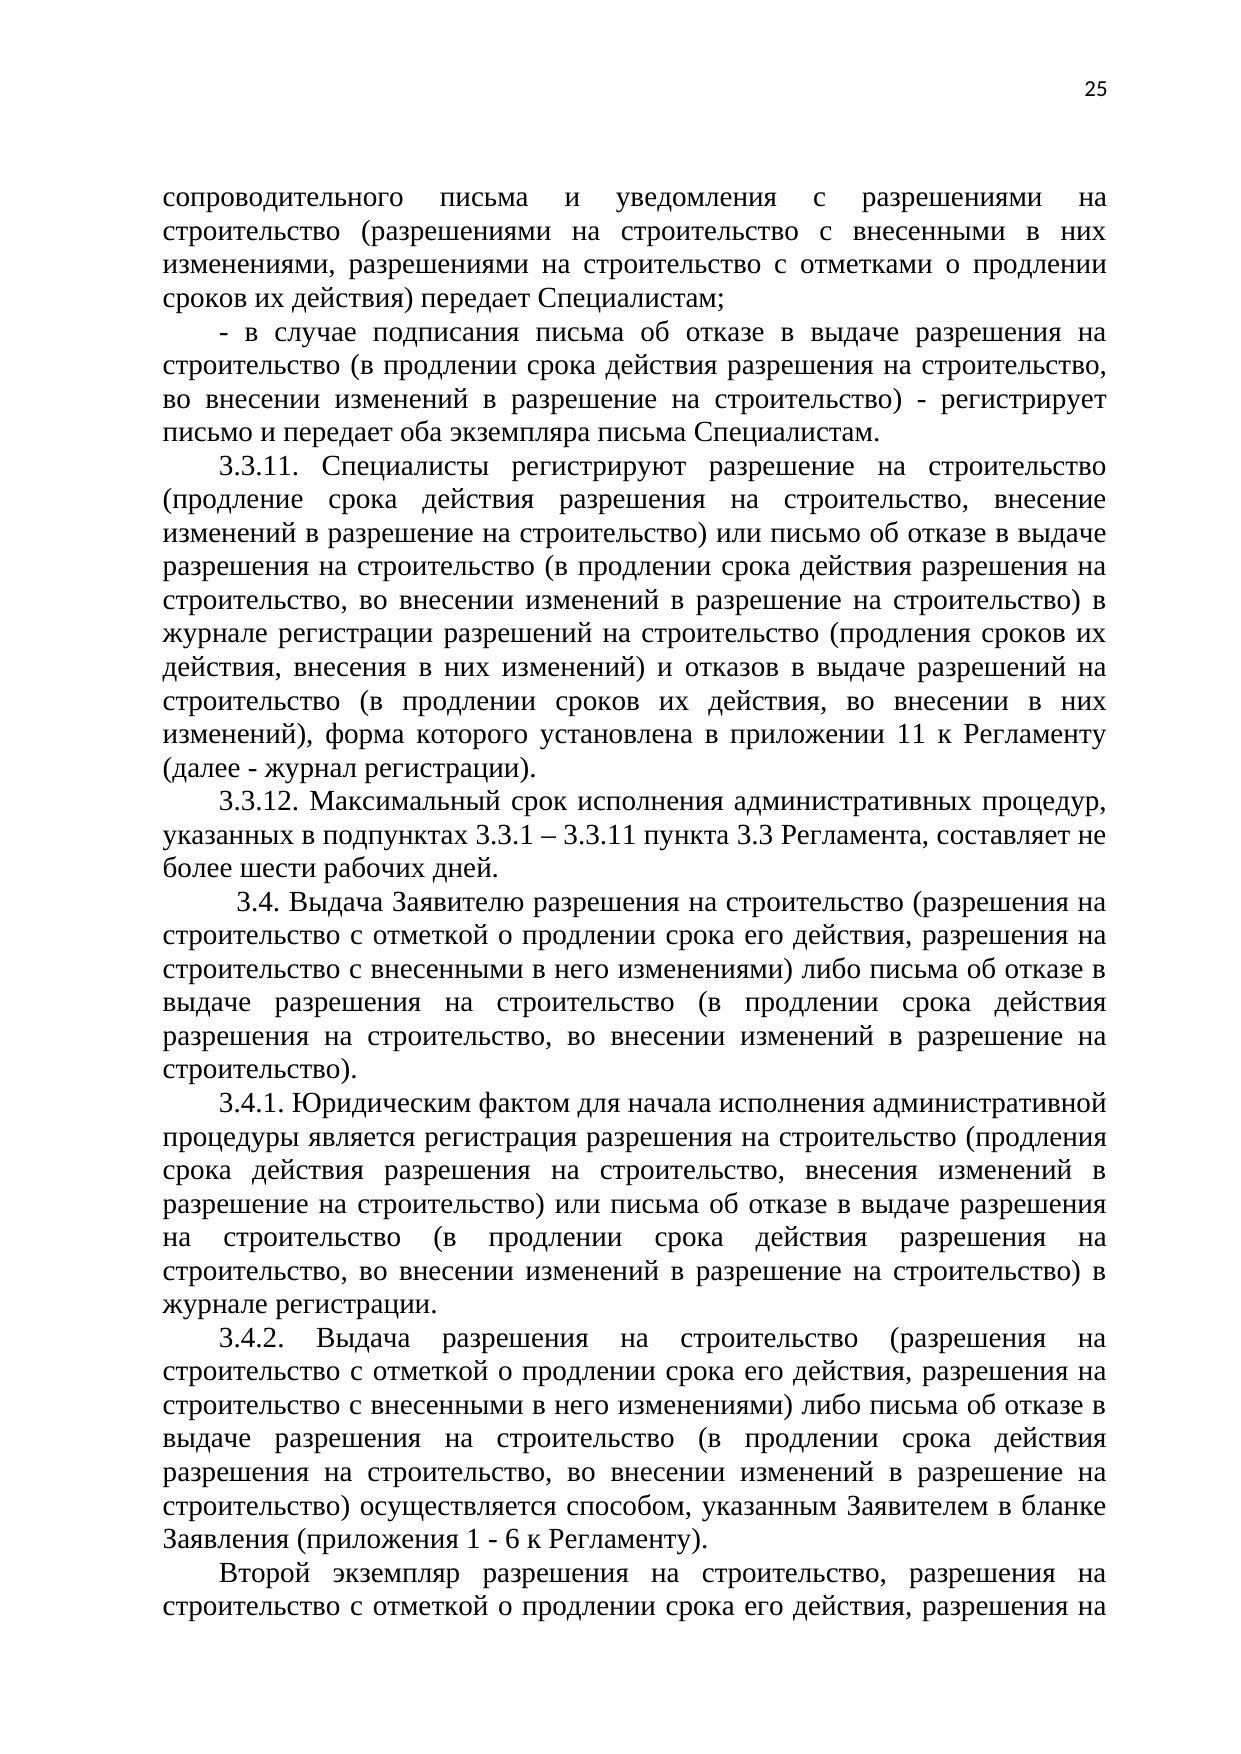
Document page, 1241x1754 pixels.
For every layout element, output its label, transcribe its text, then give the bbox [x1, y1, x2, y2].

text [162, 179, 1107, 314]
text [162, 1555, 1107, 1622]
text 3.4.2. Выдача разрешения на строительство (разрешения на строительство с отметкой о продлении срока его действия, разрешения на строительство с внесенными в него изменениями) либо письма об отказе в выдаче разрешения на строительство (в продлении срока действия разрешения на строительство, во внесении изменений в разрешение на строительство) осуществляется способом, указанным Заявителем в бланке Заявления (приложения 1 - 6 к Регламенту). [162, 1320, 1107, 1555]
text 3.4. Выдача Заявителю разрешения на строительство (разрешения на строительство с отметкой о продлении срока его действия, разрешения на строительство с внесенными в него изменениями) либо письма об отказе в выдаче разрешения на строительство (в продлении срока действия разрешения на строительство, во внесении изменений в разрешение на строительство). [162, 884, 1107, 1085]
text 3.3.11. Специалисты регистрируют разрешение на строительство (продление срока действия разрешения на строительство, внесение изменений в разрешение на строительство) или письмо об отказе в выдаче разрешения на строительство (в продлении срока действия разрешения на строительство, во внесении изменений в разрешение на строительство) в журнале регистрации разрешений на строительство (продления сроков их действия, внесения в них изменений) и отказов в выдаче разрешений на строительство (в продлении сроков их действия, во внесении в них изменений), форма которого установлена в приложении 11 к Регламенту (далее - журнал регистрации). [162, 448, 1107, 783]
text 3.4.1. Юридическим фактом для начала исполнения административной процедуры является регистрация разрешения на строительство (продления срока действия разрешения на строительство, внесения изменений в разрешение на строительство) или письма об отказе в выдаче разрешения на строительство (в продлении срока действия разрешения на строительство, во внесении изменений в разрешение на строительство) в журнале регистрации. [162, 1085, 1107, 1320]
text 3.3.12. Максимальный срок исполнения административных процедур, указанных в подпунктах 3.3.1 – 3.3.11 пункта 3.3 Регламента, составляет не более шести рабочих дней. [162, 783, 1107, 884]
text - в случае подписания письма об отказе в выдаче разрешения на строительство (в продлении срока действия разрешения на строительство, во внесении изменений в разрешение на строительство) - регистрирует письмо и передает оба экземпляра письма Специалистам. [162, 314, 1107, 448]
